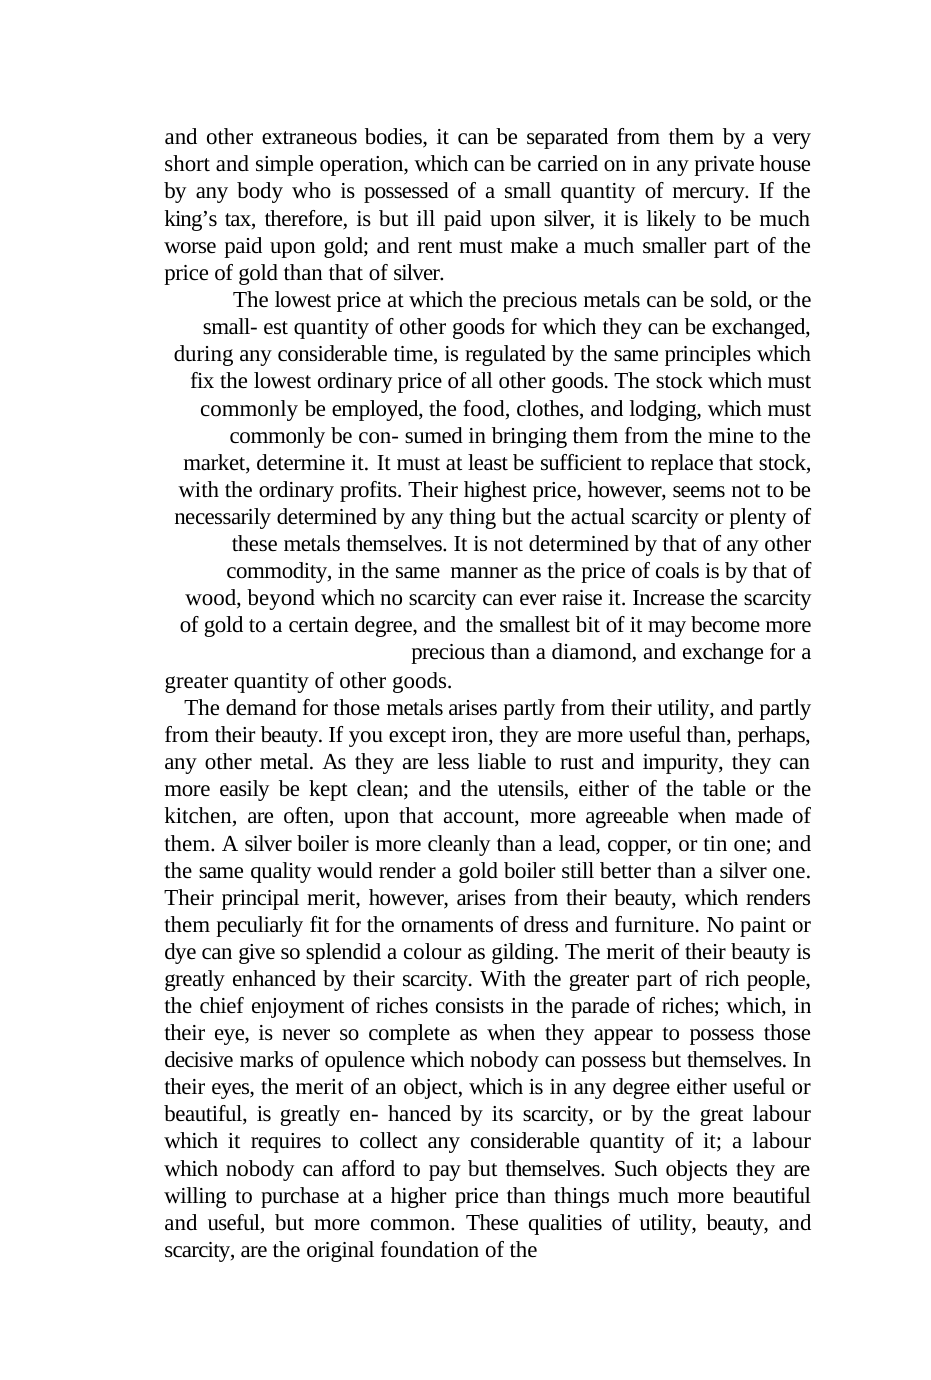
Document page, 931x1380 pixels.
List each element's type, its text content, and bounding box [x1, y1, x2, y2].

text The lowest price at which the precious metals can be sold, or the small- est quantity of other goods for which they can be exchanged, during any considerable time, is regulated by the same principles which fix the lowest ordinary price of all other goods. The stock which must commonly be employed, the food, clothes, and lodging, which must commonly be con- sumed in bringing them from the mine to the market, determine it. It must at least be sufficient to replace that stock, with the ordinary profits. Their highest price, however, seems not to be necessarily determined by any thing but the actual scarcity or plenty of these metals themselves. It is not determined by that of any other commodity, in the same manner as the price of coals is by that of wood, beyond which no scarcity can ever raise it. Increase the scarcity of gold to a certain degree, and the smallest bit of it may become more precious than a diamond, and exchange for a [164, 286, 811, 665]
text The demand for those metals arises partly from their utility, and partly from their beauty. If you except iron, they are more useful than, perhaps, any other metal. As they are less liable to rust and impurity, they can more easily be kept clean; and the utensils, either of the table or the kitchen, are often, upon that account, more agreeable when made of them. A silver boiler is more cleanly than a lead, copper, or tin one; and the same quality would render a gold boiler still better than a silver one. Their principal merit, however, arises from their beauty, which renders them peculiarly fit for the ornaments of dress and furniture. No paint or dye can give so splendid a colour as gilding. The merit of their beauty is greatly enhanced by their scarcity. With the greater part of rich people, the chief enjoyment of riches consists in the parade of riches; which, in their eye, is never so complete as when they appear to possess those decisive marks of opulence which nobody can possess but themselves. In their eyes, the merit of an object, which is in any degree either useful or beautiful, is greatly en- hanced by its scarcity, or by the great labour which it requires to collect any considerable quantity of it; a labour which nobody can afford to pay but themselves. Such objects they are willing to purchase at a higher price than things much more beautiful and useful, but more common. These qualities of utility, beauty, and scarcity, are the original foundation of the [164, 694, 811, 1262]
text and other extraneous bodies, it can be separated from them by a very short and simple operation, which can be carried on in any private house by any body who is possessed of a small quantity of mercury. If the king’s tax, therefore, is but ill paid upon silver, it is likely to be much worse paid upon gold; and rent must make a much smaller part of the price of gold than that of silver. [164, 123, 811, 285]
text greater quantity of other goods. [164, 667, 930, 693]
